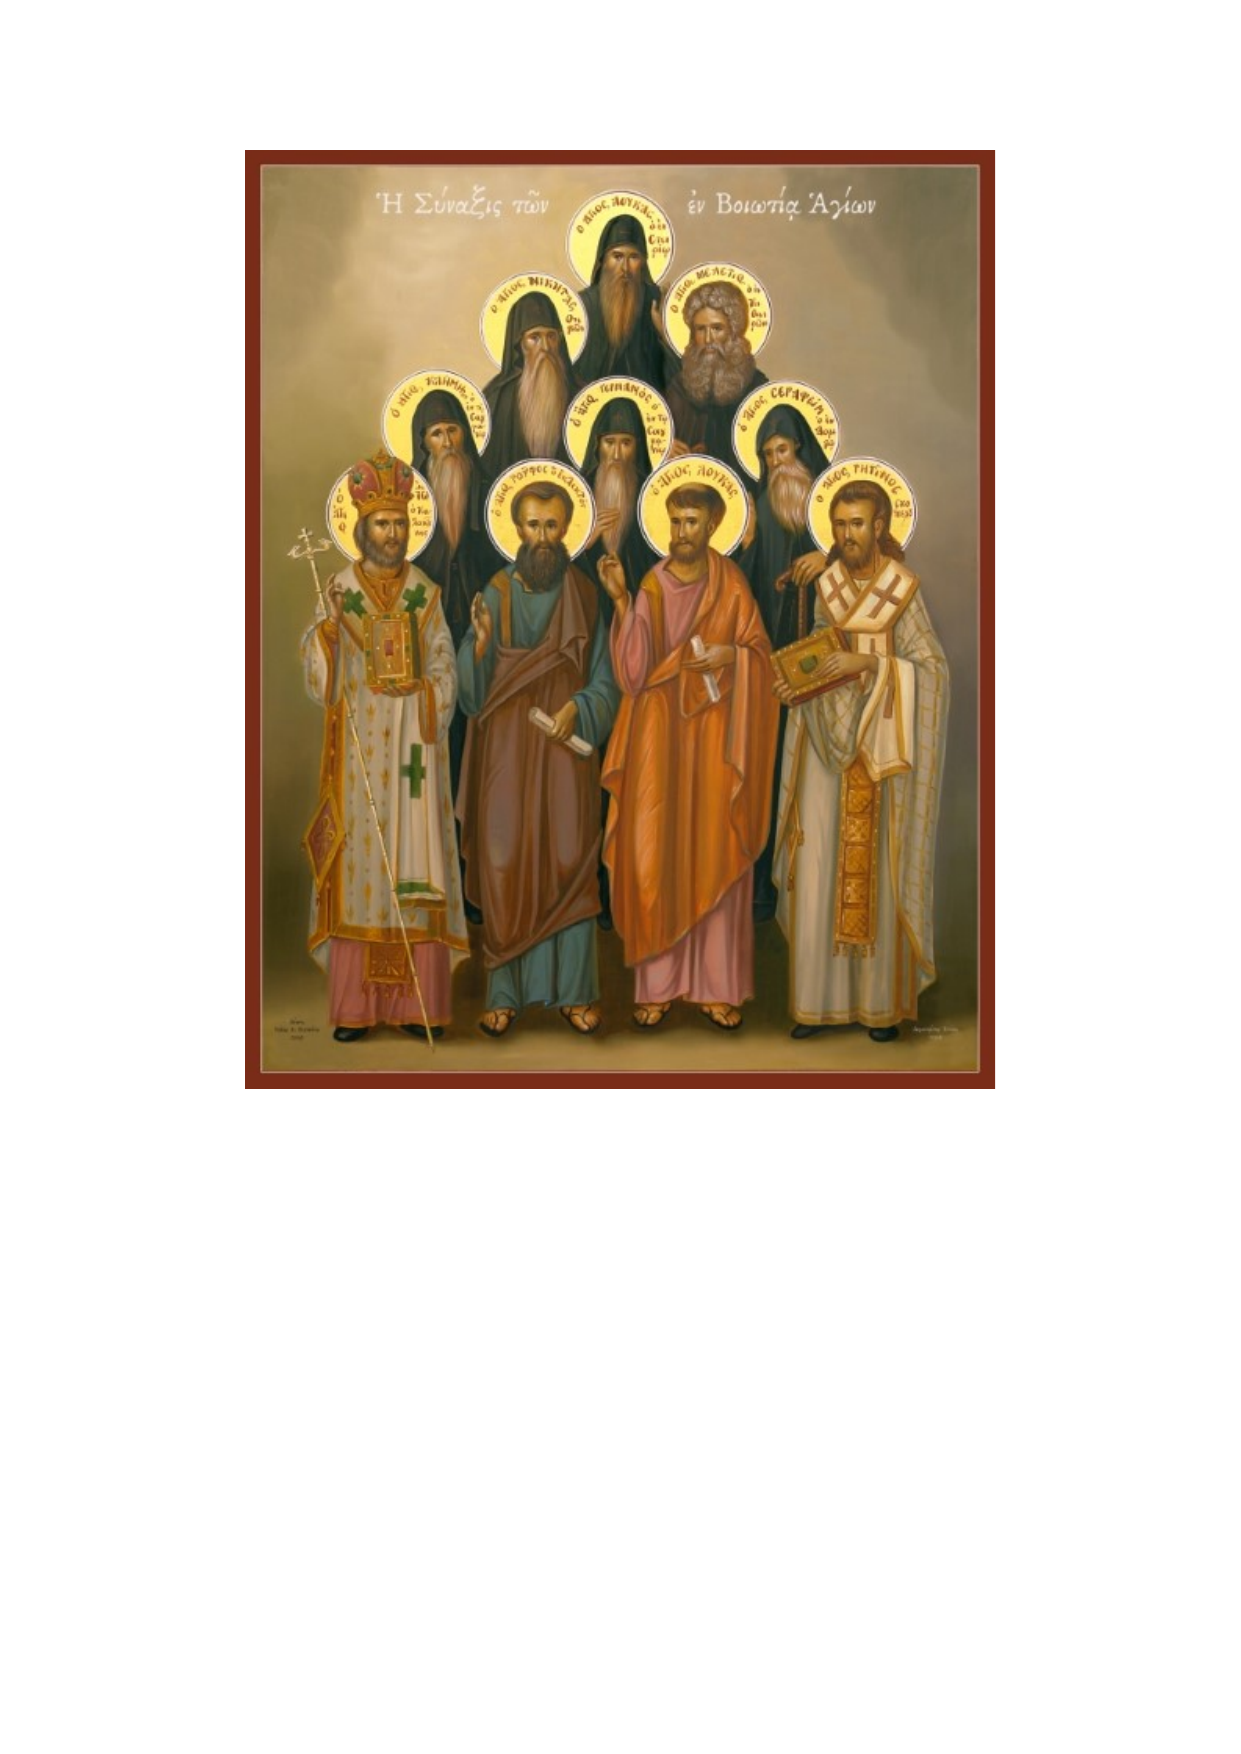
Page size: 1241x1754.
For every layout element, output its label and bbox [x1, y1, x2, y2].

picture [245, 150, 995, 1089]
